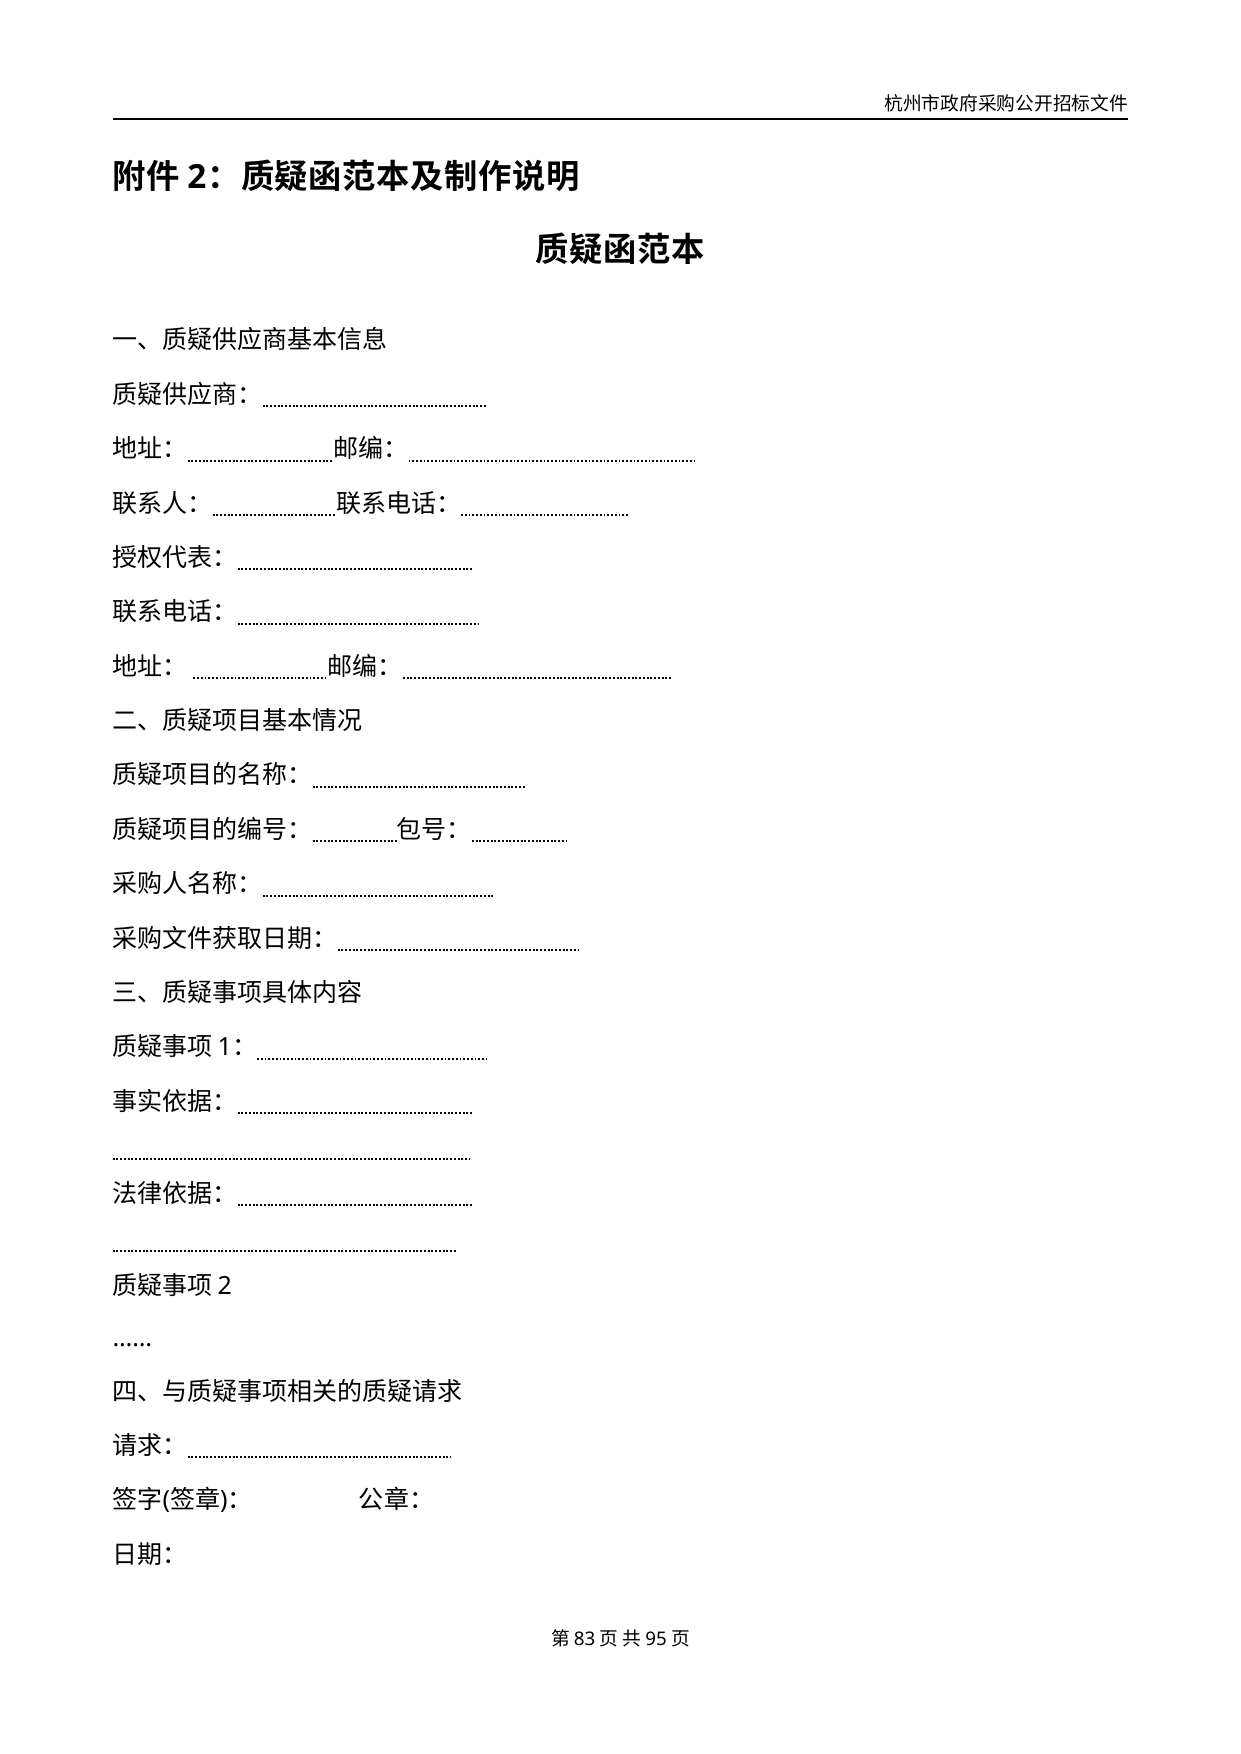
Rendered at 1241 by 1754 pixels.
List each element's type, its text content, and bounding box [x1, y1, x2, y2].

text 质疑项目的编号： 包号： [112, 809, 1128, 846]
text 联系电话： [112, 592, 1128, 628]
text 质疑函范本 [112, 223, 1128, 271]
text 一、质疑供应商基本信息 [112, 320, 1128, 356]
text 日期： [112, 1534, 1128, 1570]
text 三、质疑事项具体内容 [112, 972, 1128, 1009]
text 附件2：质疑函范本及制作说明 [112, 150, 1128, 198]
text 质疑事项1： [112, 1027, 1128, 1063]
text 二、质疑项目基本情况 [112, 701, 1128, 737]
text 质疑项目的名称： [112, 755, 1128, 791]
text 四、与质疑事项相关的质疑请求 [112, 1371, 1128, 1407]
text 采购人名称： [112, 864, 1128, 900]
text 质疑供应商： [112, 374, 1128, 411]
text 授权代表： [112, 537, 1128, 574]
text 签字(签章)： 公章： [112, 1480, 1128, 1516]
text 地址： 邮编： [112, 646, 1128, 682]
text 采购文件获取日期： [112, 918, 1128, 954]
text …… [112, 1320, 1128, 1354]
text 地址： 邮编： [112, 429, 1128, 465]
text 事实依据： [112, 1081, 1128, 1117]
text 联系人： 联系电话： [112, 483, 1128, 519]
text 法律依据： [112, 1173, 1128, 1209]
text 质疑事项2 [112, 1266, 1128, 1302]
text 请求： [112, 1425, 1128, 1462]
